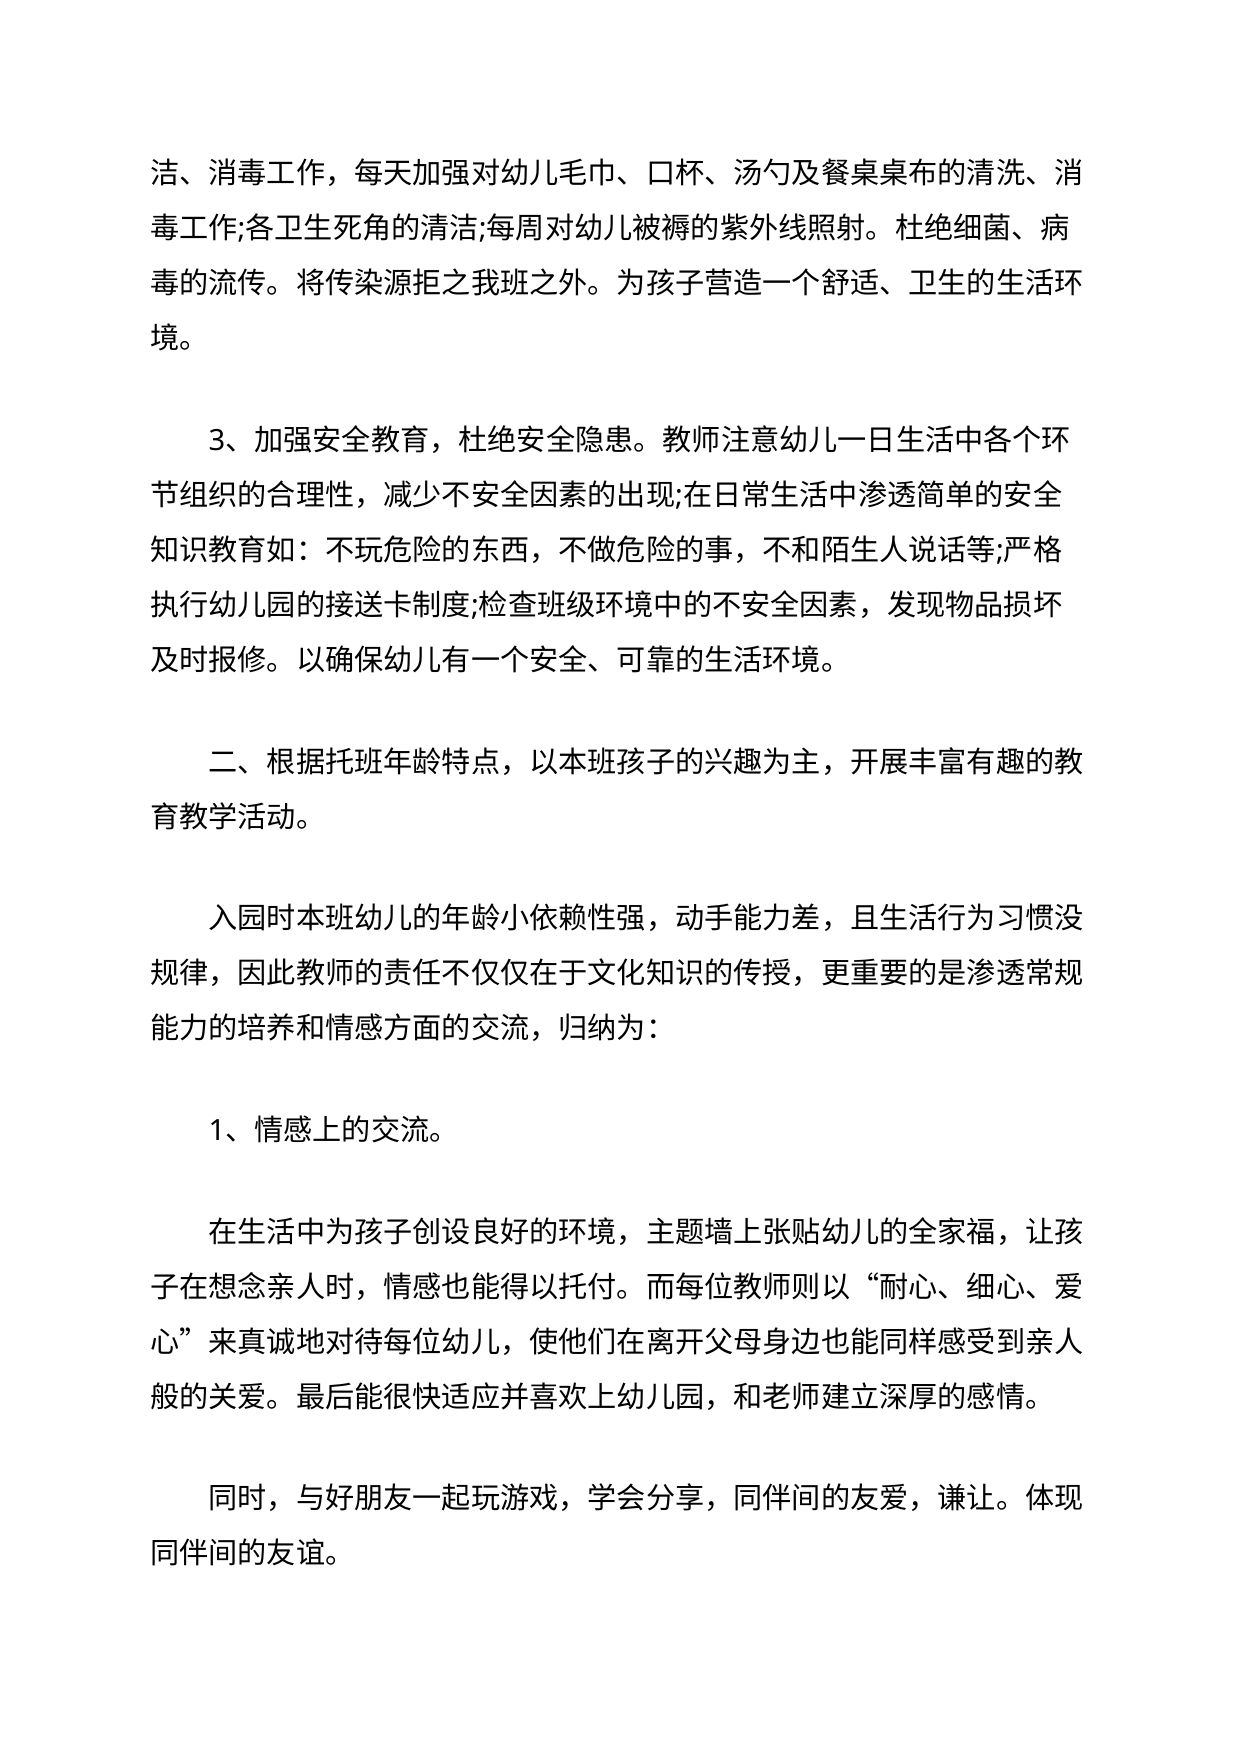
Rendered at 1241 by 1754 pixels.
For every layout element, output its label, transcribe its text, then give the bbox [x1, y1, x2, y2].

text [150, 150, 1090, 357]
text 入园时本班幼儿的年龄小依赖性强，动手能力差，且生活行为习惯没规律，因此教师的责任不仅仅在于文化知识的传授，更重要的是渗透常规能力的培养和情感方面的交流，归纳为： [150, 895, 1090, 1047]
text 同时，与好朋友一起玩游戏，学会分享，同伴间的友爱，谦让。体现同伴间的友谊。 [150, 1475, 1090, 1572]
text 3、加强安全教育，杜绝安全隐患。教师注意幼儿一日生活中各个环节组织的合理性，减少不安全因素的出现;在日常生活中渗透简单的安全知识教育如：不玩危险的东西，不做危险的事，不和陌生人说话等;严格执行幼儿园的接送卡制度;检查班级环境中的不安全因素，发现物品损坏及时报修。以确保幼儿有一个安全、可靠的生活环境。 [150, 417, 1090, 679]
text 1、情感上的交流。 [150, 1107, 1090, 1149]
text 在生活中为孩子创设良好的环境，主题墙上张贴幼儿的全家福，让孩子在想念亲人时，情感也能得以托付。而每位教师则以“耐心、细心、爱心”来真诚地对待每位幼儿，使他们在离开父母身边也能同样感受到亲人般的关爱。最后能很快适应并喜欢上幼儿园，和老师建立深厚的感情。 [150, 1208, 1090, 1416]
text 二、根据托班年龄特点，以本班孩子的兴趣为主，开展丰富有趣的教育教学活动。 [150, 738, 1090, 836]
